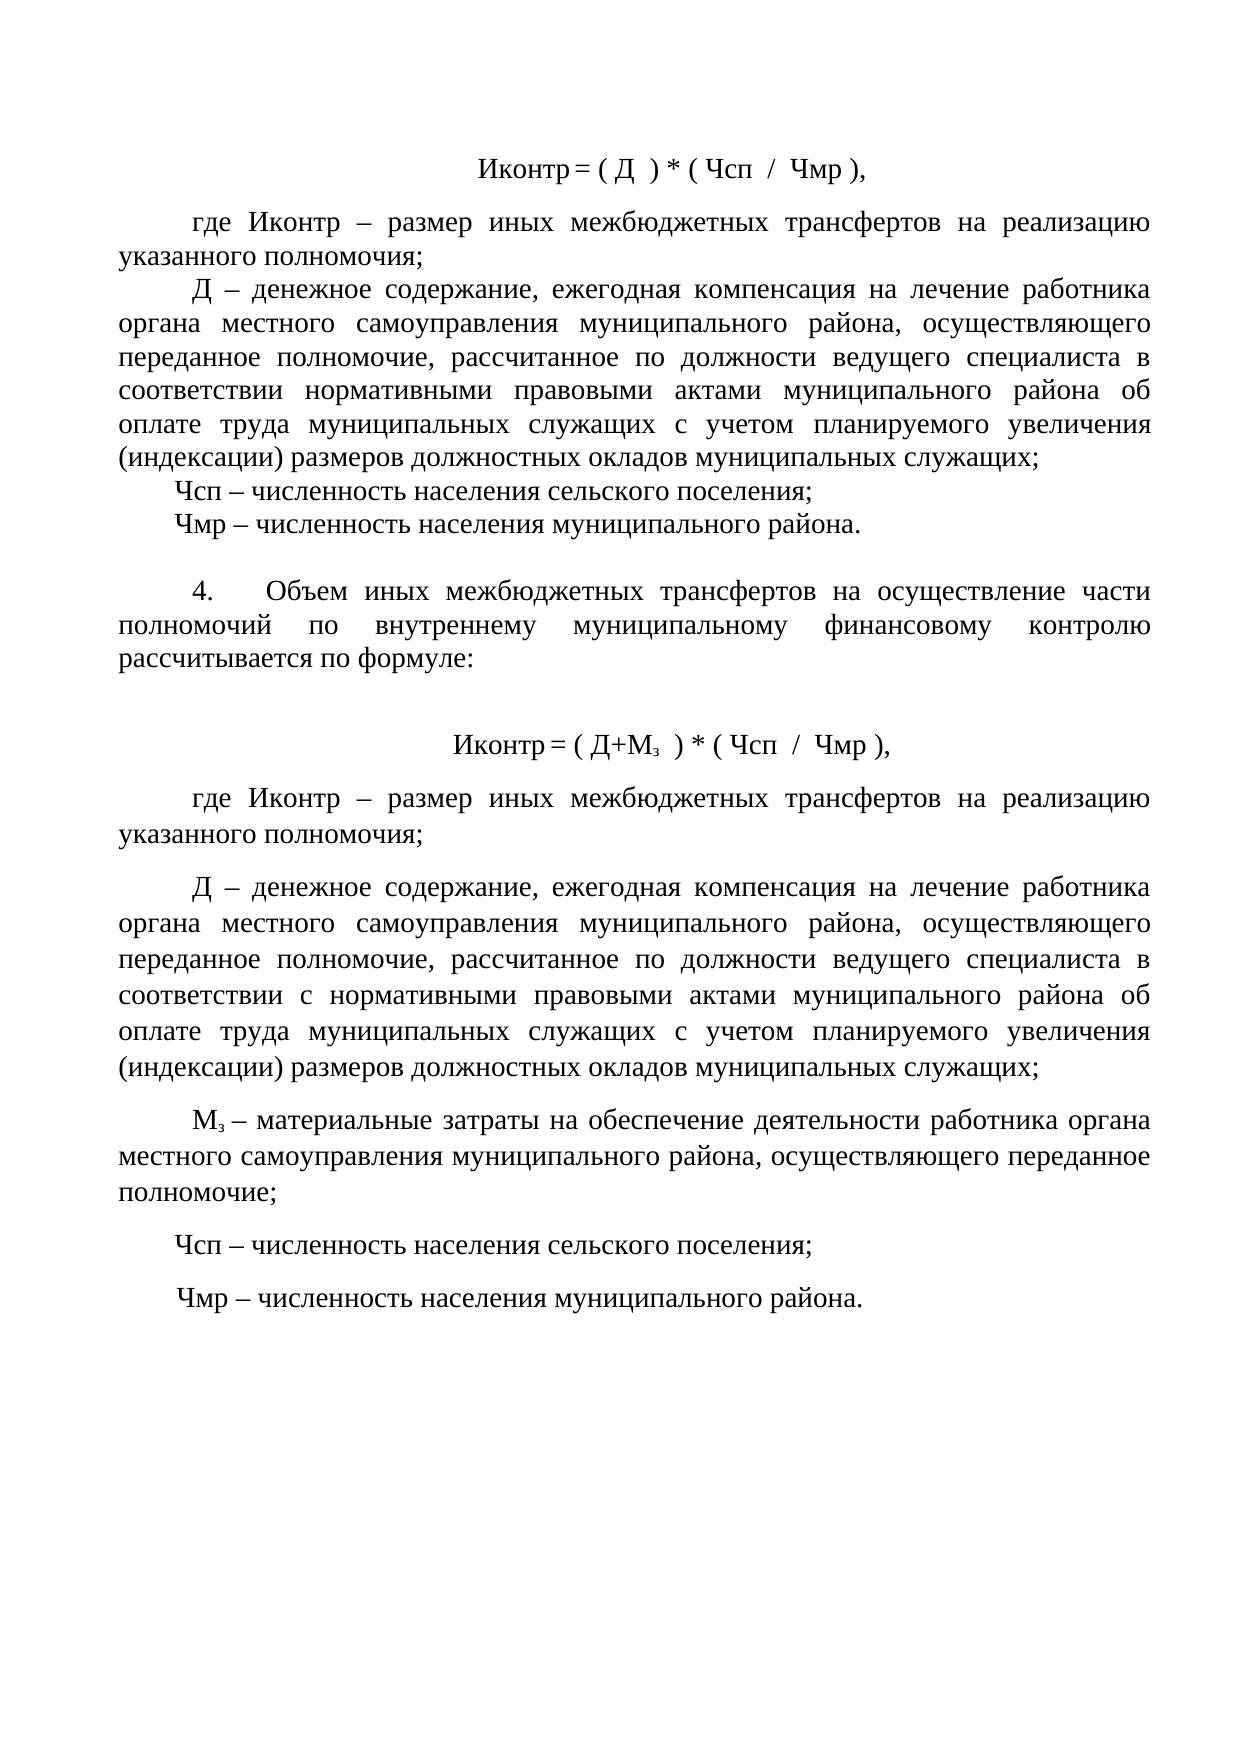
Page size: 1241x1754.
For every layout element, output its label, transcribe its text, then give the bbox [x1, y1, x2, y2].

text Чсп – численность населения сельского поселения; [118, 1227, 1152, 1261]
text где Иконтр – размер иных межбюджетных трансфертов на реализацию указанного полномочия; [118, 780, 1152, 849]
text Чсп – численность населения сельского поселения; [118, 473, 1152, 506]
text где Иконтр – размер иных межбюджетных трансфертов на реализацию указанного полномочия; [118, 204, 1152, 272]
text Чмр – численность населения муниципального района. [118, 1280, 1152, 1314]
text Иконтр = ( Д ) * ( Чсп / Чмр ), [118, 152, 1152, 185]
text Мз – материальные затраты на обеспечение деятельности работника органа местного самоуправления муниципального района, осуществляющего переданное полномочие; [118, 1102, 1152, 1208]
text Иконтр = ( Д+Мз ) * ( Чсп / Чмр ), [118, 727, 1152, 760]
list Объем иных межбюджетных трансфертов на осуществление части полномочий по внутреннему муниципальному финансовому контролю рассчитывается по формуле: [118, 573, 1152, 674]
text Д – денежное содержание, ежегодная компенсация на лечение работника органа местного самоуправления муниципального района, осуществляющего переданное полномочие, рассчитанное по должности ведущего специалиста в соответствии с нормативными правовыми актами муниципального района об оплате труда муниципальных служащих с учетом планируемого увеличения (индексации) размеров должностных окладов муниципальных служащих; [118, 869, 1152, 1083]
text Чмр – численность населения муниципального района. [118, 506, 1152, 540]
text Д – денежное содержание, ежегодная компенсация на лечение работника органа местного самоуправления муниципального района, осуществляющего переданное полномочие, рассчитанное по должности ведущего специалиста в соответствии нормативными правовыми актами муниципального района об оплате труда муниципальных служащих с учетом планируемого увеличения (индексации) размеров должностных окладов муниципальных служащих; [118, 272, 1152, 473]
